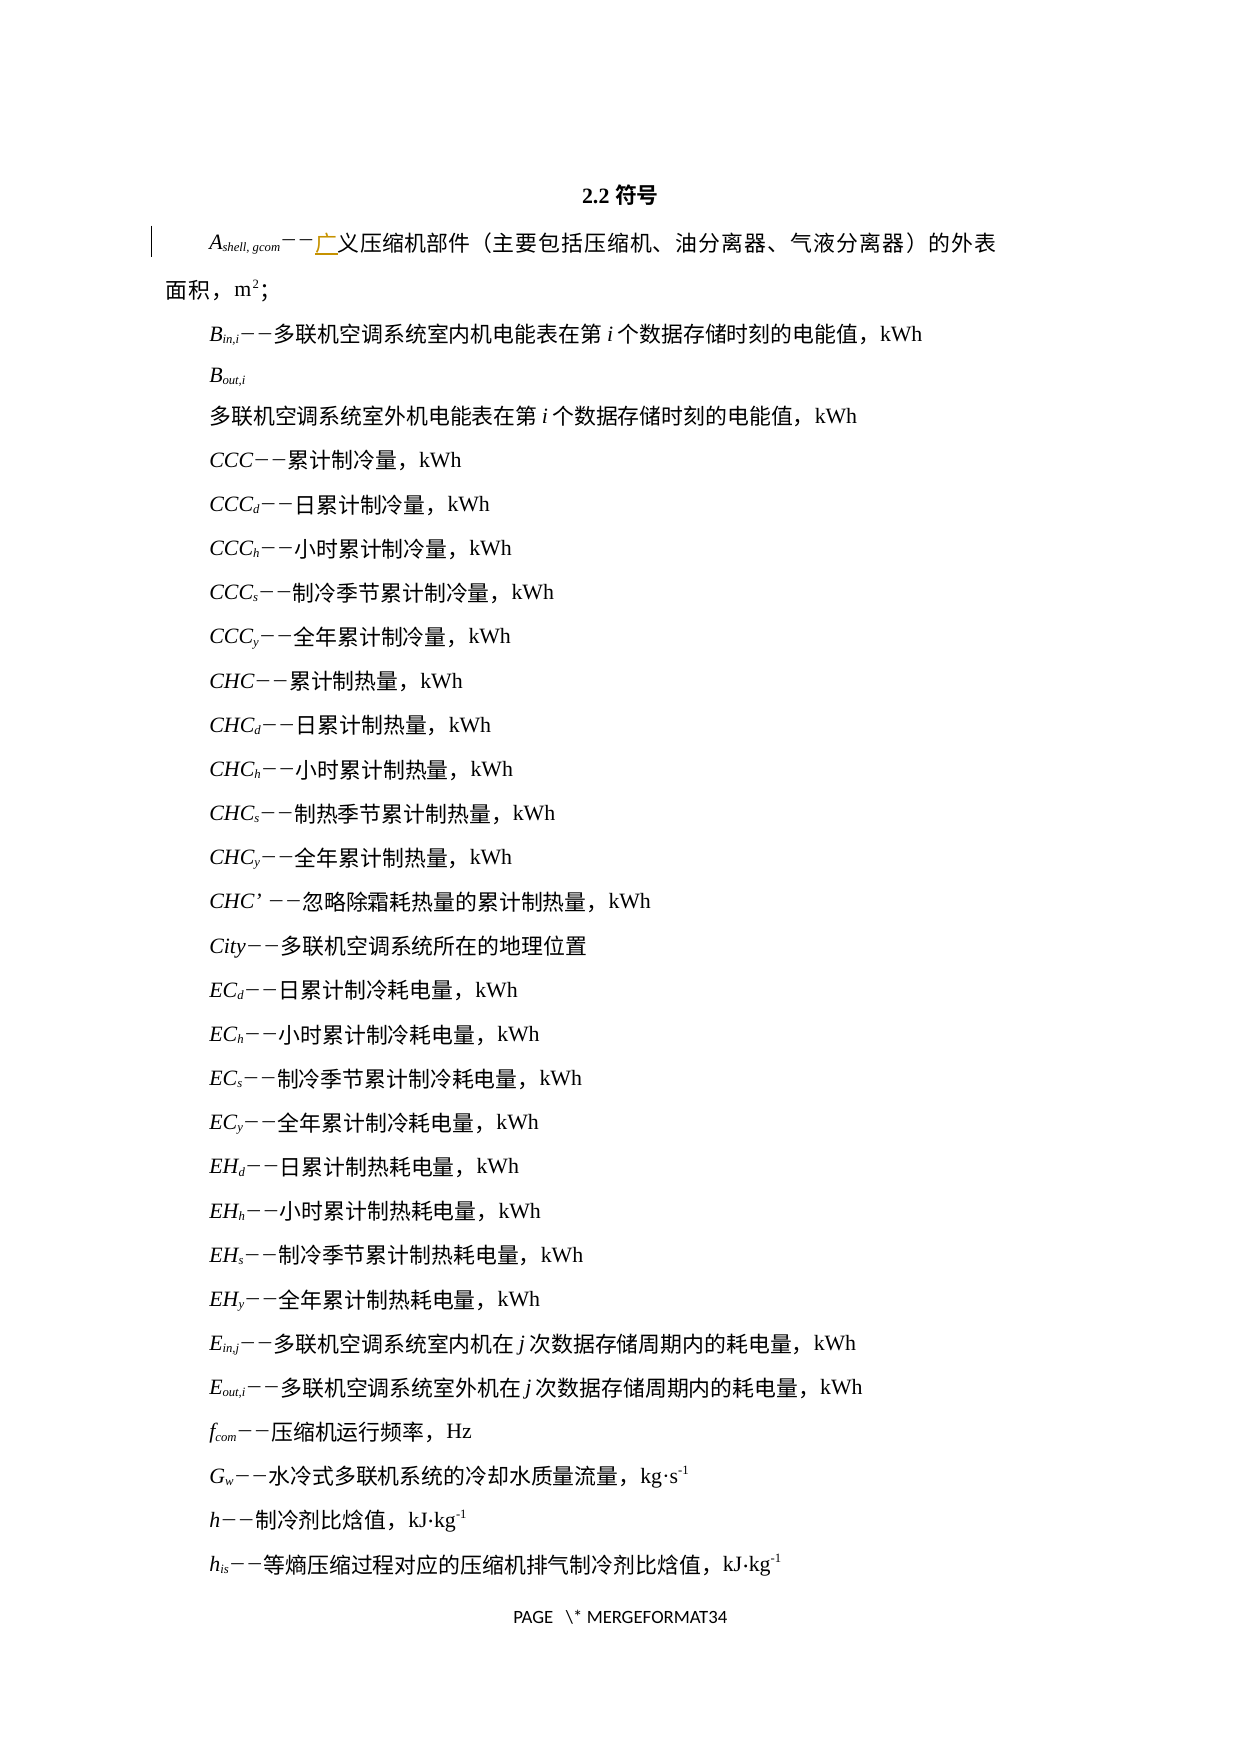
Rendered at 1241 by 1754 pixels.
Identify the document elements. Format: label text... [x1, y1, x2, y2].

table_cell EHh小时累计制热耗电量，kWh [154, 1194, 1008, 1238]
table_cell CCCs制冷季节累计制冷量，kWh [154, 576, 1008, 620]
text 2.2 符号 [165, 178, 1075, 210]
table_cell CHC累计制热量，kWh [154, 664, 1008, 708]
table_header Ashell, gcom义压缩机部件（主要包括压缩机、油分离器、气液分离器）的外表面积，m2； [154, 226, 1008, 317]
table_cell CHCs制热季节累计制热量，kWh [154, 797, 1008, 841]
table_cell CHCh小时累计制热量，kWh [154, 753, 1008, 797]
table_cell his等熵压缩过程对应的压缩机排气制冷剂比焓值，kJ·kg-1 [154, 1548, 1008, 1592]
table_cell CCCd日累计制冷量，kWh [154, 488, 1008, 532]
table_cell CHC’ 忽略除霜耗热量的累计制热量，kWh [154, 885, 1008, 929]
table_cell Bout,i 多联机空调系统室外机电能表在第i个数据存储时刻的电能值，kWh [154, 362, 1008, 443]
table_cell EHy全年累计制热耗电量，kWh [154, 1283, 1008, 1327]
table_cell ECs制冷季节累计制冷耗电量，kWh [154, 1062, 1008, 1106]
table_cell Gw水冷式多联机系统的冷却水质量流量，kg·s-1 [154, 1459, 1008, 1503]
table_cell ECd日累计制冷耗电量，kWh [154, 974, 1008, 1018]
table_cell ECy全年累计制冷耗电量，kWh [154, 1106, 1008, 1150]
table_cell h制冷剂比焓值，kJ·kg-1 [154, 1504, 1008, 1548]
table_cell EHd日累计制热耗电量，kWh [154, 1150, 1008, 1194]
table_cell CHCy全年累计制热量，kWh [154, 841, 1008, 885]
table_cell EHs制冷季节累计制热耗电量，kWh [154, 1239, 1008, 1283]
table_cell CCC累计制冷量，kWh [154, 444, 1008, 488]
table_cell City多联机空调系统所在的地理位置 [154, 929, 1008, 973]
table_cell CHCd日累计制热量，kWh [154, 709, 1008, 753]
table_cell Eout,i多联机空调系统室外机在j次数据存储周期内的耗电量，kWh [154, 1371, 1008, 1415]
table_cell CCCh小时累计制冷量，kWh [154, 532, 1008, 576]
table_cell CCCy全年累计制冷量，kWh [154, 620, 1008, 664]
table_cell Ein,j多联机空调系统室内机在j次数据存储周期内的耗电量，kWh [154, 1327, 1008, 1371]
table_cell ECh小时累计制冷耗电量，kWh [154, 1018, 1008, 1062]
table_cell fcom压缩机运行频率，Hz [154, 1415, 1008, 1459]
table_cell Bin,i多联机空调系统室内机电能表在第 i个数据存储时刻的电能值，kWh [154, 318, 1008, 362]
